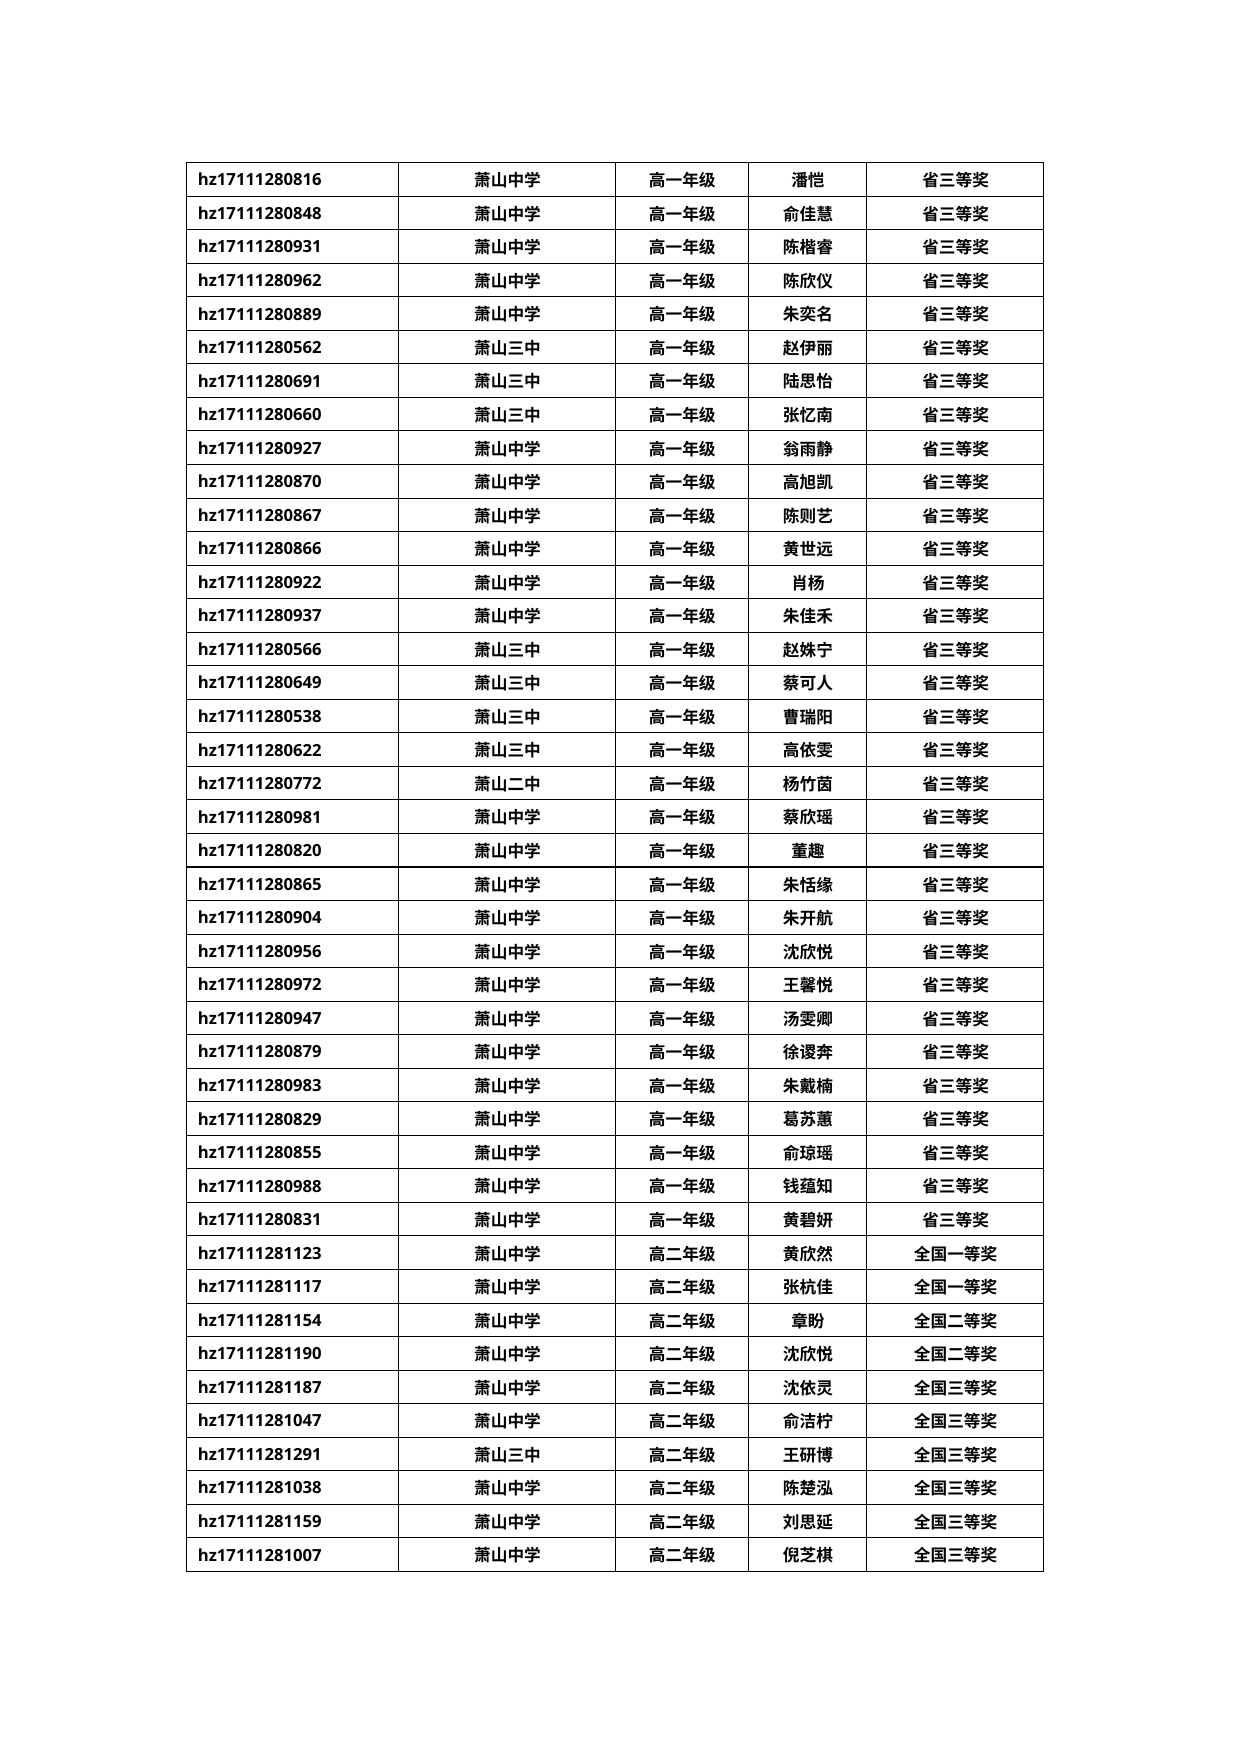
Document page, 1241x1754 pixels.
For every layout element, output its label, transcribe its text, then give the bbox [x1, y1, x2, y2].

table_cell 萧山中学 [399, 1236, 615, 1269]
table_cell 萧山中学 [399, 163, 615, 196]
table_cell 萧山中学 [399, 1035, 615, 1068]
table_cell 陆思怡 [749, 364, 866, 397]
table_cell 省三等奖 [867, 1203, 1043, 1235]
table_cell 萧山中学 [399, 566, 615, 598]
table_cell 全国二等奖 [867, 1304, 1043, 1336]
table_cell 赵姝宁 [749, 633, 866, 665]
table_cell 萧山三中 [399, 733, 615, 766]
table_cell 高一年级 [616, 499, 748, 531]
table_cell hz17111280922 [187, 566, 398, 598]
table_cell 高一年级 [616, 599, 748, 632]
table_cell hz17111281159 [187, 1505, 398, 1537]
table_cell hz17111281190 [187, 1337, 398, 1369]
table_cell 省三等奖 [867, 599, 1043, 632]
table_cell 省三等奖 [867, 935, 1043, 967]
table_cell 徐谡奔 [749, 1035, 866, 1068]
table_cell 沈欣悦 [749, 1337, 866, 1369]
table_cell 省三等奖 [867, 532, 1043, 564]
table_cell 高一年级 [616, 297, 748, 330]
table_cell 萧山中学 [399, 197, 615, 229]
table_cell 俞琼瑶 [749, 1136, 866, 1168]
table_cell 省三等奖 [867, 264, 1043, 296]
table_cell 高一年级 [616, 800, 748, 833]
table_cell 俞洁柠 [749, 1404, 866, 1437]
table_cell hz17111280538 [187, 700, 398, 732]
table_cell 省三等奖 [867, 1035, 1043, 1068]
table_cell 葛苏蕙 [749, 1102, 866, 1135]
table_cell 萧山中学 [399, 935, 615, 967]
table_cell 高一年级 [616, 1136, 748, 1168]
table_cell hz17111280865 [187, 868, 398, 900]
table_cell 俞佳慧 [749, 197, 866, 229]
table_cell 萧山三中 [399, 633, 615, 665]
table_cell hz17111280988 [187, 1169, 398, 1202]
table_cell 全国三等奖 [867, 1471, 1043, 1504]
table_cell 翁雨静 [749, 431, 866, 464]
table_cell hz17111281154 [187, 1304, 398, 1336]
table_cell 省三等奖 [867, 834, 1043, 866]
table_cell 朱恬缘 [749, 868, 866, 900]
table_cell hz17111281007 [187, 1538, 398, 1571]
table_cell hz17111280927 [187, 431, 398, 464]
table_cell 朱戴楠 [749, 1069, 866, 1101]
table_cell 赵伊丽 [749, 331, 866, 363]
table_cell hz17111280889 [187, 297, 398, 330]
table_cell hz17111280816 [187, 163, 398, 196]
table_cell 黄世远 [749, 532, 866, 564]
table_cell 省三等奖 [867, 1169, 1043, 1202]
table_cell 省三等奖 [867, 767, 1043, 799]
table_cell 朱奕名 [749, 297, 866, 330]
table_cell 高二年级 [616, 1337, 748, 1369]
table_cell 蔡可人 [749, 666, 866, 699]
table_cell 高二年级 [616, 1270, 748, 1302]
table_cell hz17111280983 [187, 1069, 398, 1101]
table_cell 省三等奖 [867, 1102, 1043, 1135]
table_cell 省三等奖 [867, 1069, 1043, 1101]
table_cell 高二年级 [616, 1471, 748, 1504]
table_cell hz17111280691 [187, 364, 398, 397]
table_cell 高一年级 [616, 163, 748, 196]
table_cell 高一年级 [616, 666, 748, 699]
table_cell 黄碧妍 [749, 1203, 866, 1235]
table_cell 萧山三中 [399, 398, 615, 430]
table_cell 高二年级 [616, 1404, 748, 1437]
table_cell 高一年级 [616, 197, 748, 229]
table_cell 萧山中学 [399, 1069, 615, 1101]
table_cell 萧山中学 [399, 1203, 615, 1235]
table_cell hz17111280622 [187, 733, 398, 766]
table_cell 高一年级 [616, 733, 748, 766]
table_cell 萧山中学 [399, 431, 615, 464]
table_cell 萧山中学 [399, 1371, 615, 1403]
table_cell hz17111280566 [187, 633, 398, 665]
table_cell 萧山中学 [399, 800, 615, 833]
table_cell 萧山三中 [399, 1438, 615, 1470]
table_cell 陈楷睿 [749, 230, 866, 263]
table_cell 萧山中学 [399, 1505, 615, 1537]
table_cell hz17111280820 [187, 834, 398, 866]
table_cell 高一年级 [616, 968, 748, 1001]
table_cell hz17111280931 [187, 230, 398, 263]
table_cell hz17111280947 [187, 1002, 398, 1034]
table_cell 陈楚泓 [749, 1471, 866, 1504]
table_cell 蔡欣瑶 [749, 800, 866, 833]
table_cell 萧山中学 [399, 1404, 615, 1437]
table_cell 高一年级 [616, 935, 748, 967]
table_cell 全国一等奖 [867, 1236, 1043, 1269]
table_cell 高一年级 [616, 868, 748, 900]
table_cell 章盼 [749, 1304, 866, 1336]
table_cell 萧山三中 [399, 700, 615, 732]
table_cell hz17111280660 [187, 398, 398, 430]
table_cell 高一年级 [616, 700, 748, 732]
table_cell hz17111280937 [187, 599, 398, 632]
table_cell 萧山中学 [399, 1169, 615, 1202]
table_cell 全国三等奖 [867, 1371, 1043, 1403]
table_cell 省三等奖 [867, 1002, 1043, 1034]
table_cell 省三等奖 [867, 901, 1043, 933]
table_cell 省三等奖 [867, 364, 1043, 397]
table_cell 萧山中学 [399, 1337, 615, 1369]
table_cell 高旭凯 [749, 465, 866, 497]
table_cell 高一年级 [616, 1102, 748, 1135]
table_cell 王研博 [749, 1438, 866, 1470]
table_cell 全国三等奖 [867, 1438, 1043, 1470]
table_cell 高一年级 [616, 566, 748, 598]
table_cell hz17111281291 [187, 1438, 398, 1470]
table_cell 张忆南 [749, 398, 866, 430]
table_cell 萧山中学 [399, 834, 615, 866]
table_cell 省三等奖 [867, 968, 1043, 1001]
table_cell hz17111280866 [187, 532, 398, 564]
table_cell 省三等奖 [867, 230, 1043, 263]
table_cell 肖杨 [749, 566, 866, 598]
table_cell hz17111280904 [187, 901, 398, 933]
table_cell hz17111281187 [187, 1371, 398, 1403]
table_cell 高一年级 [616, 901, 748, 933]
table_cell 萧山中学 [399, 532, 615, 564]
table_cell 萧山中学 [399, 1002, 615, 1034]
table_cell hz17111280956 [187, 935, 398, 967]
table_cell 高一年级 [616, 1169, 748, 1202]
table_cell 萧山中学 [399, 1538, 615, 1571]
table_cell 陈欣仪 [749, 264, 866, 296]
table_cell 王馨悦 [749, 968, 866, 1001]
table_cell hz17111280772 [187, 767, 398, 799]
table_cell hz17111280972 [187, 968, 398, 1001]
table_cell 高一年级 [616, 465, 748, 497]
table_cell hz17111281047 [187, 1404, 398, 1437]
table_cell 全国二等奖 [867, 1337, 1043, 1369]
table_cell 汤雯卿 [749, 1002, 866, 1034]
table_cell 省三等奖 [867, 499, 1043, 531]
table_cell hz17111280831 [187, 1203, 398, 1235]
table_cell 潘恺 [749, 163, 866, 196]
table_cell 全国三等奖 [867, 1404, 1043, 1437]
table_cell 萧山中学 [399, 1270, 615, 1302]
table_cell hz17111280962 [187, 264, 398, 296]
table_cell 陈则艺 [749, 499, 866, 531]
table_cell 高一年级 [616, 834, 748, 866]
table_cell 省三等奖 [867, 700, 1043, 732]
table_cell 刘思延 [749, 1505, 866, 1537]
table_cell 高一年级 [616, 431, 748, 464]
table_cell 萧山中学 [399, 230, 615, 263]
table_cell 省三等奖 [867, 666, 1043, 699]
table_cell hz17111280848 [187, 197, 398, 229]
table_cell 全国三等奖 [867, 1505, 1043, 1537]
table_cell 高二年级 [616, 1438, 748, 1470]
table_cell 高一年级 [616, 1035, 748, 1068]
table_cell 萧山中学 [399, 599, 615, 632]
table_cell 省三等奖 [867, 868, 1043, 900]
table_cell 高一年级 [616, 264, 748, 296]
table_cell 高一年级 [616, 532, 748, 564]
table_cell 高一年级 [616, 1069, 748, 1101]
table_cell 萧山中学 [399, 968, 615, 1001]
table_cell 高二年级 [616, 1304, 748, 1336]
table_cell 萧山二中 [399, 767, 615, 799]
table_cell hz17111280829 [187, 1102, 398, 1135]
table_cell hz17111281117 [187, 1270, 398, 1302]
table_cell hz17111281038 [187, 1471, 398, 1504]
table_cell 萧山中学 [399, 868, 615, 900]
table_cell 杨竹茵 [749, 767, 866, 799]
table_cell 萧山三中 [399, 331, 615, 363]
table_cell 高一年级 [616, 1203, 748, 1235]
table_cell 萧山中学 [399, 499, 615, 531]
table_cell 沈依灵 [749, 1371, 866, 1403]
table_cell hz17111280981 [187, 800, 398, 833]
table_cell 高一年级 [616, 767, 748, 799]
table_cell 省三等奖 [867, 331, 1043, 363]
table_cell 萧山中学 [399, 901, 615, 933]
table_cell 萧山中学 [399, 297, 615, 330]
table_cell 高一年级 [616, 633, 748, 665]
table_cell 高一年级 [616, 364, 748, 397]
table_cell 全国三等奖 [867, 1538, 1043, 1571]
table_cell 朱开航 [749, 901, 866, 933]
table_cell 省三等奖 [867, 297, 1043, 330]
table_cell 董趣 [749, 834, 866, 866]
table_cell 高依雯 [749, 733, 866, 766]
table_cell hz17111281123 [187, 1236, 398, 1269]
table_cell hz17111280879 [187, 1035, 398, 1068]
table_cell 高二年级 [616, 1538, 748, 1571]
table_cell 钱蕴知 [749, 1169, 866, 1202]
table_cell 高一年级 [616, 398, 748, 430]
table_cell 高二年级 [616, 1236, 748, 1269]
table_cell 高一年级 [616, 331, 748, 363]
table_cell 萧山中学 [399, 1102, 615, 1135]
table_cell 萧山中学 [399, 1304, 615, 1336]
table_cell 萧山三中 [399, 364, 615, 397]
table_cell hz17111280867 [187, 499, 398, 531]
table_cell hz17111280649 [187, 666, 398, 699]
table_cell 省三等奖 [867, 398, 1043, 430]
table_cell hz17111280855 [187, 1136, 398, 1168]
table_cell 省三等奖 [867, 800, 1043, 833]
table_cell hz17111280870 [187, 465, 398, 497]
table_cell 省三等奖 [867, 1136, 1043, 1168]
table_cell 倪芝棋 [749, 1538, 866, 1571]
table_cell 黄欣然 [749, 1236, 866, 1269]
table_cell 萧山中学 [399, 1471, 615, 1504]
table_cell 全国一等奖 [867, 1270, 1043, 1302]
table_cell 萧山中学 [399, 1136, 615, 1168]
table_cell 萧山中学 [399, 465, 615, 497]
table_cell 省三等奖 [867, 197, 1043, 229]
table_cell 萧山三中 [399, 666, 615, 699]
table_cell 沈欣悦 [749, 935, 866, 967]
table_cell 高二年级 [616, 1371, 748, 1403]
table_cell 省三等奖 [867, 733, 1043, 766]
table_cell 朱佳禾 [749, 599, 866, 632]
table_cell 省三等奖 [867, 431, 1043, 464]
table_cell hz17111280562 [187, 331, 398, 363]
table_cell 萧山中学 [399, 264, 615, 296]
table_cell 省三等奖 [867, 566, 1043, 598]
table_cell 省三等奖 [867, 633, 1043, 665]
table_cell 高一年级 [616, 230, 748, 263]
table_cell 省三等奖 [867, 465, 1043, 497]
table_cell 张杭佳 [749, 1270, 866, 1302]
table_cell 曹瑞阳 [749, 700, 866, 732]
table_cell 省三等奖 [867, 163, 1043, 196]
table_cell 高二年级 [616, 1505, 748, 1537]
table_cell 高一年级 [616, 1002, 748, 1034]
